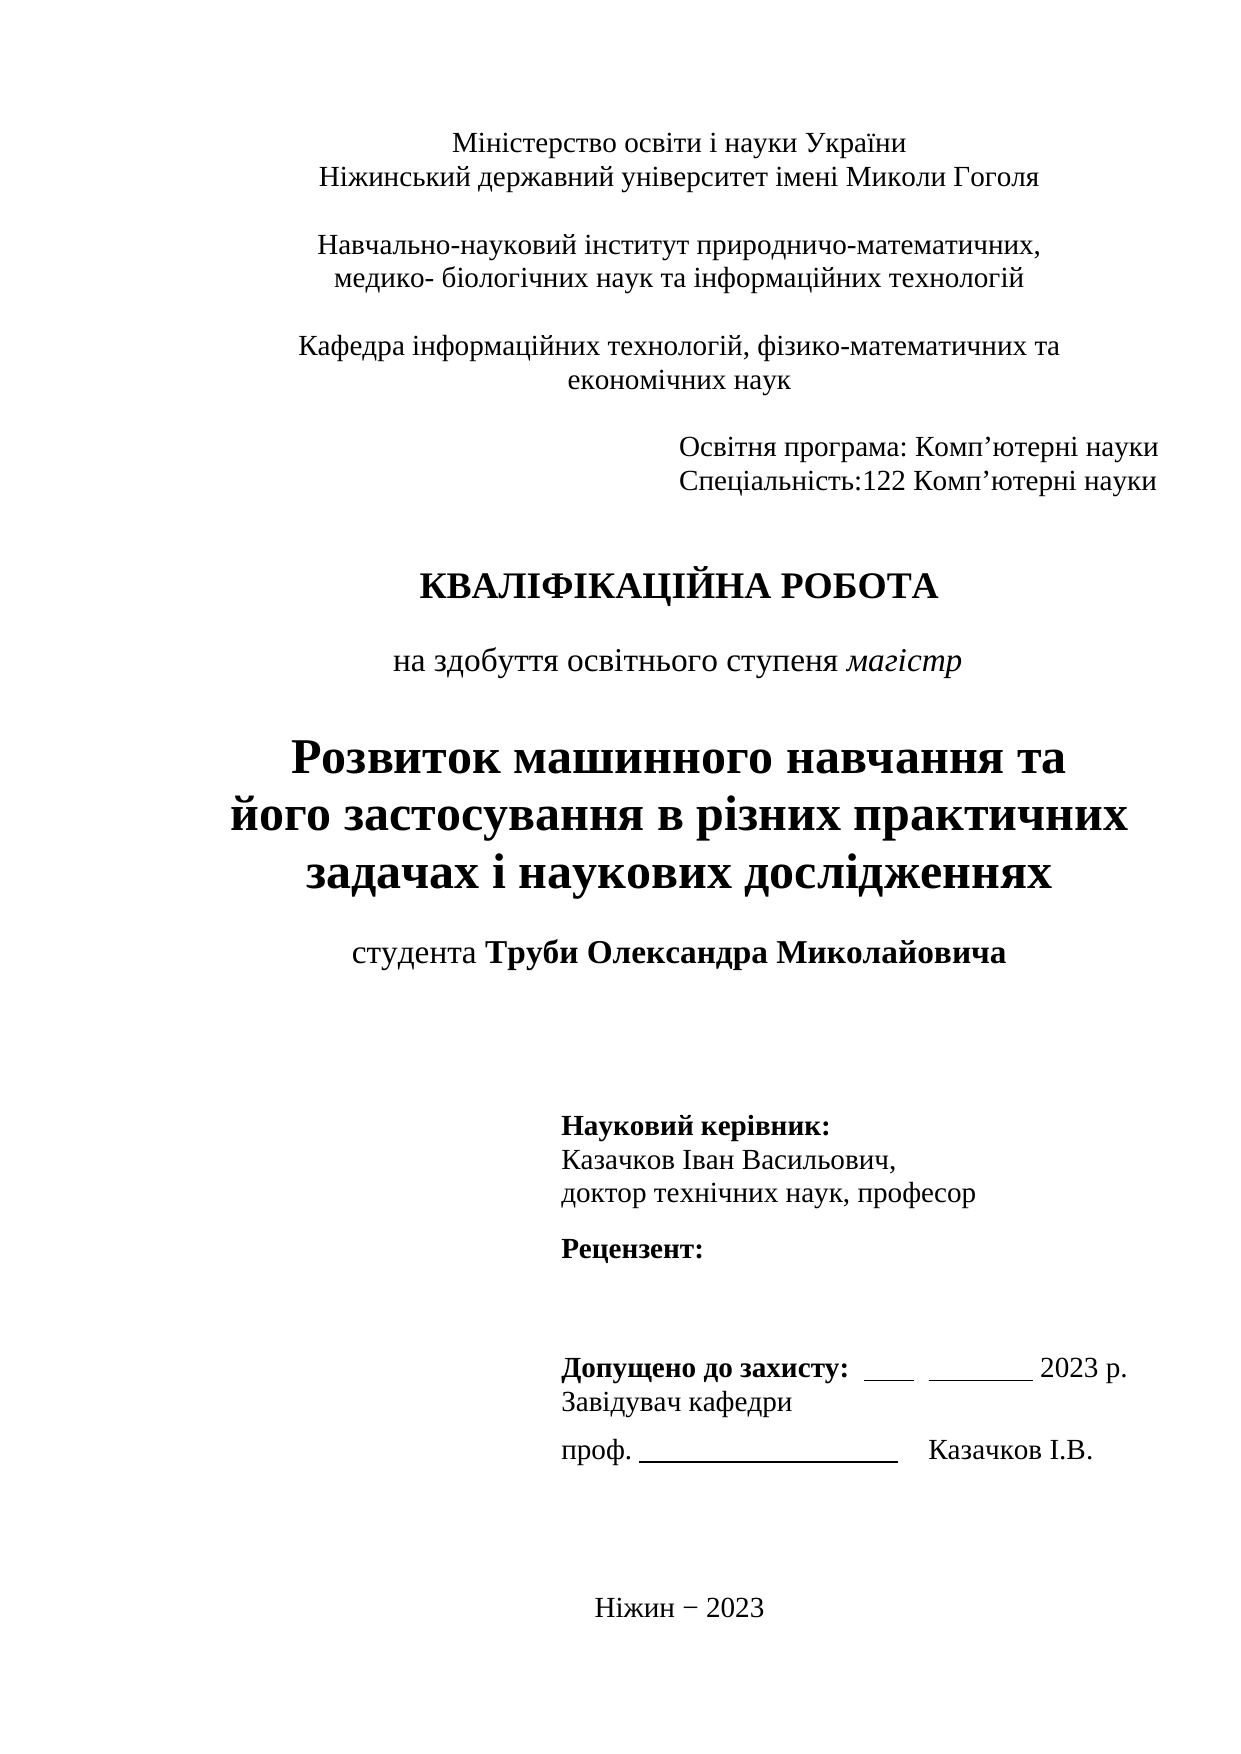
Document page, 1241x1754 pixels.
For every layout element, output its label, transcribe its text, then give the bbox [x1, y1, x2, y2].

text економічних наук [177, 362, 1181, 395]
title його застосування в різних практичних задачах і наукових дослідженнях [177, 784, 1181, 899]
text на здобуття освітнього ступеня магістр [177, 641, 1181, 679]
text студента Труби Олександра Миколайовича [177, 933, 1181, 971]
text Міністерство освіти і науки України [177, 125, 1181, 159]
text Спеціальність:122 Компʼютерні науки [679, 463, 1181, 497]
text проф. Казачков І.В. [561, 1432, 1181, 1466]
text Допущено до захисту: 2023 р. Завідувач кафедри [561, 1351, 1181, 1418]
text Науковий керівник: [561, 1108, 1181, 1142]
text КВАЛІФІКАЦІЙНА РОБОТА [177, 564, 1181, 607]
text Освітня програма: Комп’ютерні науки [679, 429, 1181, 463]
text Ніжинський державний університет імені Миколи Гоголя [177, 159, 1181, 192]
text доктор технічних наук, професор [561, 1175, 1181, 1209]
text Кафедра інформаційних технологій, фізико-математичних та [177, 328, 1181, 362]
title Розвиток машинного навчання та [177, 727, 1181, 784]
text Казачков Іван Васильович, [561, 1142, 1181, 1175]
text Навчально-науковий інститут природничо-математичних, [177, 227, 1181, 261]
text Ніжин − 2023 [177, 1590, 1181, 1623]
text Рецензент: [561, 1231, 1181, 1265]
text медико- біологічних наук та інформаційних технологій [177, 261, 1181, 294]
